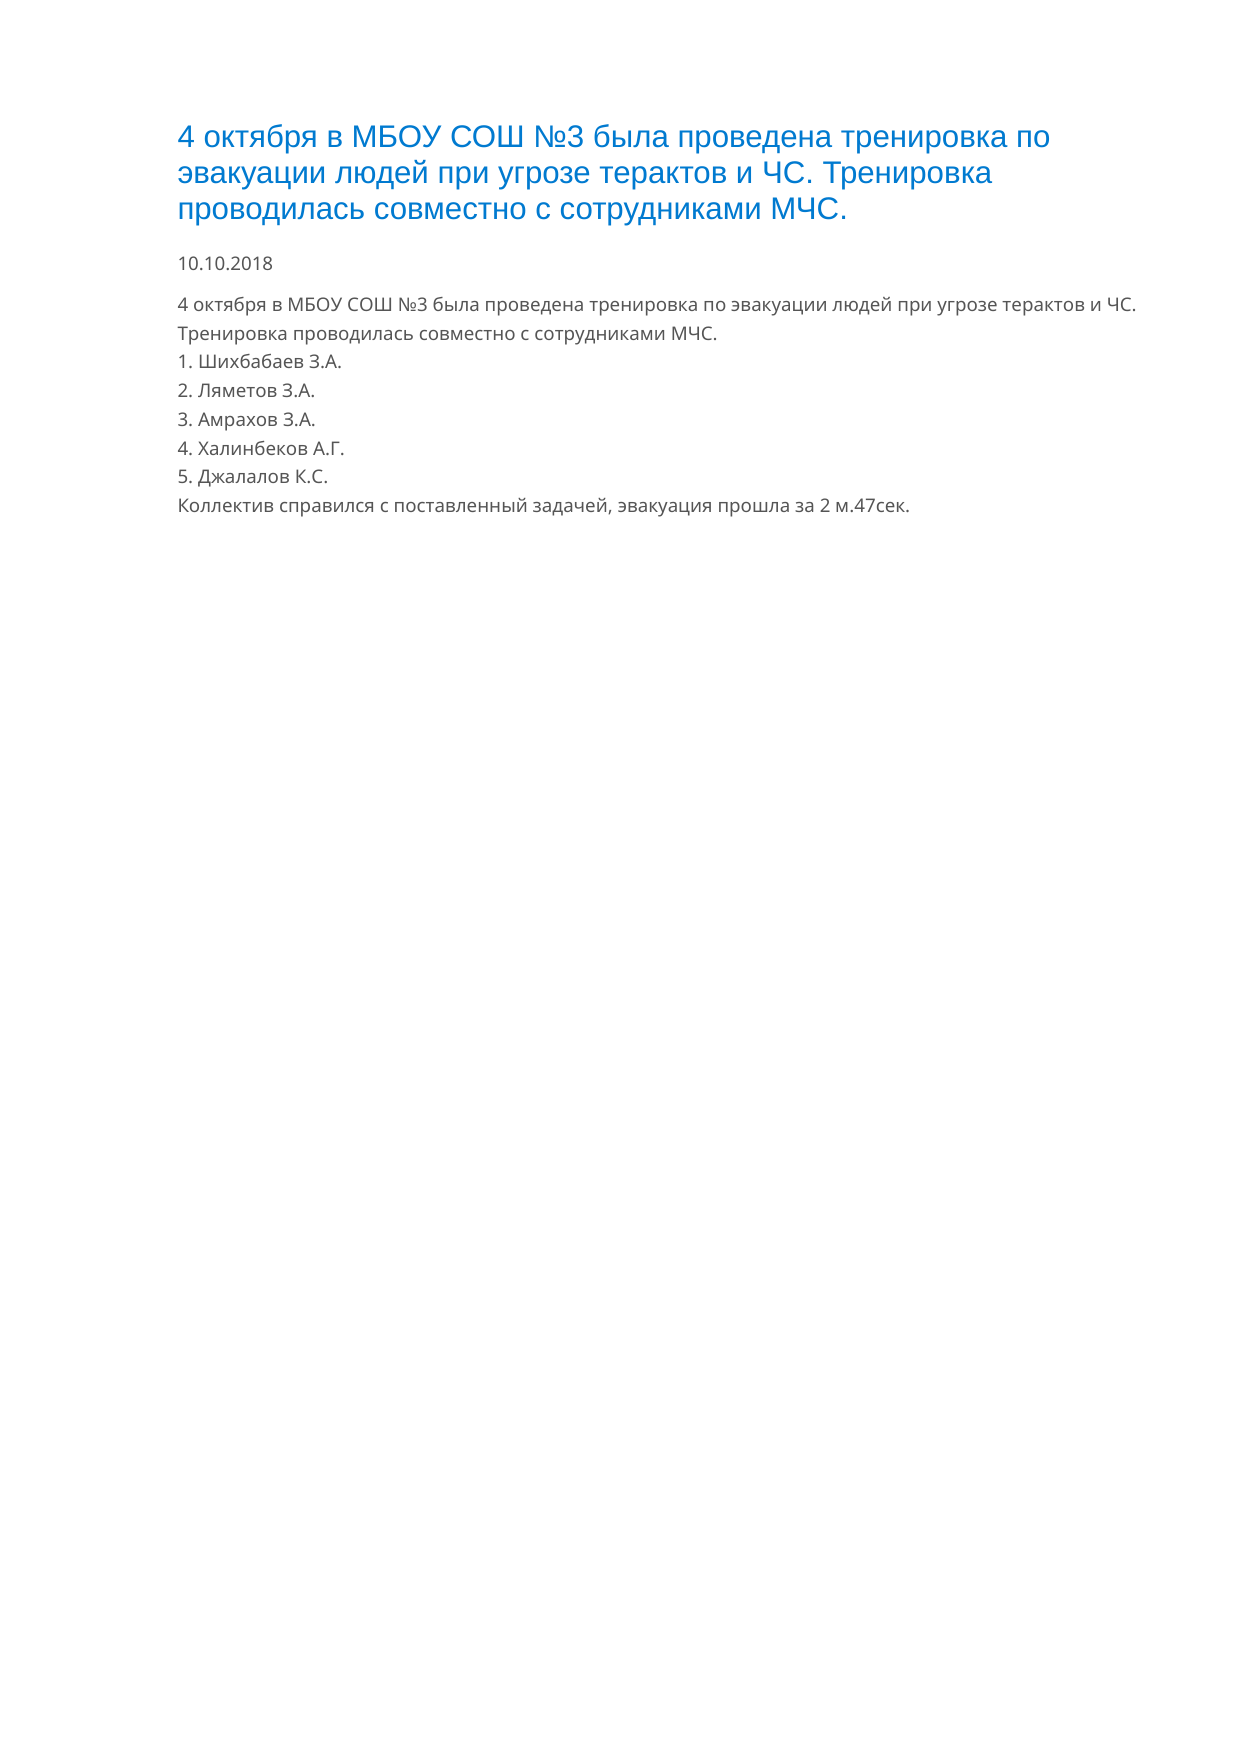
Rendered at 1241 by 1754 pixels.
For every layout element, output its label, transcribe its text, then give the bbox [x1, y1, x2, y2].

text 5. Джалалов К.С. [177, 460, 1152, 489]
text 10.10.2018 [177, 247, 1152, 275]
text 4. Халинбеков А.Г. [177, 432, 1152, 460]
text 3. Амрахов З.А. [177, 403, 1152, 432]
text 4 октября в МБОУ СОШ №3 была проведена тренировка по эвакуации людей при угрозе терактов и ЧС. Тренировка проводилась совместно с сотрудниками МЧС. [177, 118, 1152, 226]
text 4 октября в МБОУ СОШ №3 была проведена тренировка по эвакуации людей при угрозе терактов и ЧС. Тренировка проводилась совместно с сотрудниками МЧС. [177, 288, 1152, 346]
text 1. Шихбабаев З.А. [177, 346, 1152, 374]
text 2. Ляметов З.А. [177, 374, 1152, 403]
text Коллектив справился с поставленный задачей, эвакуация прошла за 2 м.47сек. [177, 489, 1152, 518]
